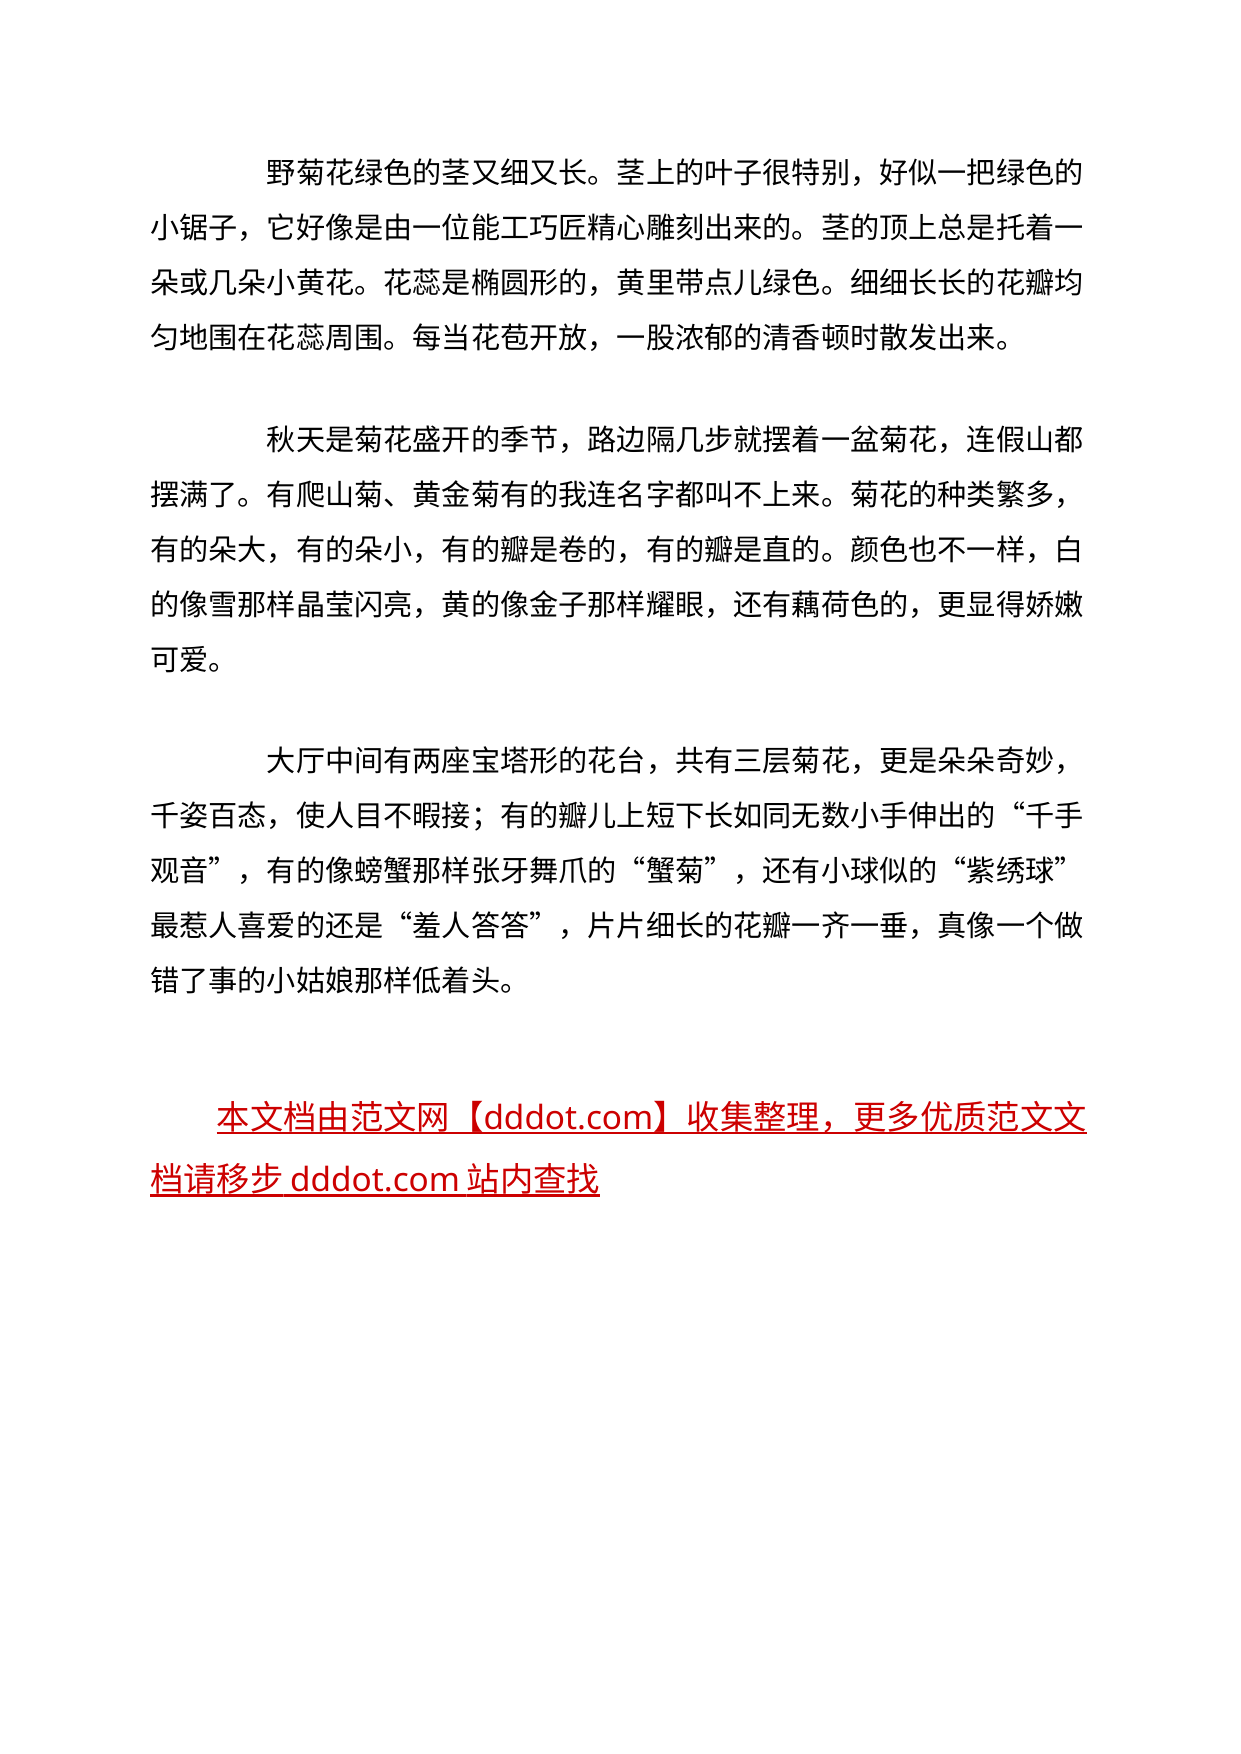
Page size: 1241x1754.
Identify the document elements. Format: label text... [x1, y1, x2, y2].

text 野菊花绿色的茎又细又长。茎上的叶子很特别，好似一把绿色的小锯子，它好像是由一位能工巧匠精心雕刻出来的。茎的顶上总是托着一朵或几朵小黄花。花蕊是椭圆形的，黄里带点儿绿色。细细长长的花瓣均匀地围在花蕊周围。每当花苞开放，一股浓郁的清香顿时散发出来。 [150, 150, 1090, 357]
text 秋天是菊花盛开的季节，路边隔几步就摆着一盆菊花，连假山都摆满了。有爬山菊、黄金菊有的我连名字都叫不上来。菊花的种类繁多，有的朵大，有的朵小，有的瓣是卷的，有的瓣是直的。颜色也不一样，白的像雪那样晶莹闪亮，黄的像金子那样耀眼，还有藕荷色的，更显得娇嫩可爱。 [150, 416, 1090, 678]
text 本文档由范文网【dddot.com】收集整理，更多优质范文文档请移步dddot.com站内查找 [150, 1090, 1090, 1202]
text 大厅中间有两座宝塔形的花台，共有三层菊花，更是朵朵奇妙，千姿百态，使人目不暇接；有的瓣儿上短下长如同无数小手伸出的“千手观音”，有的像螃蟹那样张牙舞爪的“蟹菊”，还有小球似的“紫绣球”最惹人喜爱的还是“羞人答答”，片片细长的花瓣一齐一垂，真像一个做错了事的小姑娘那样低着头。 [150, 738, 1090, 1000]
